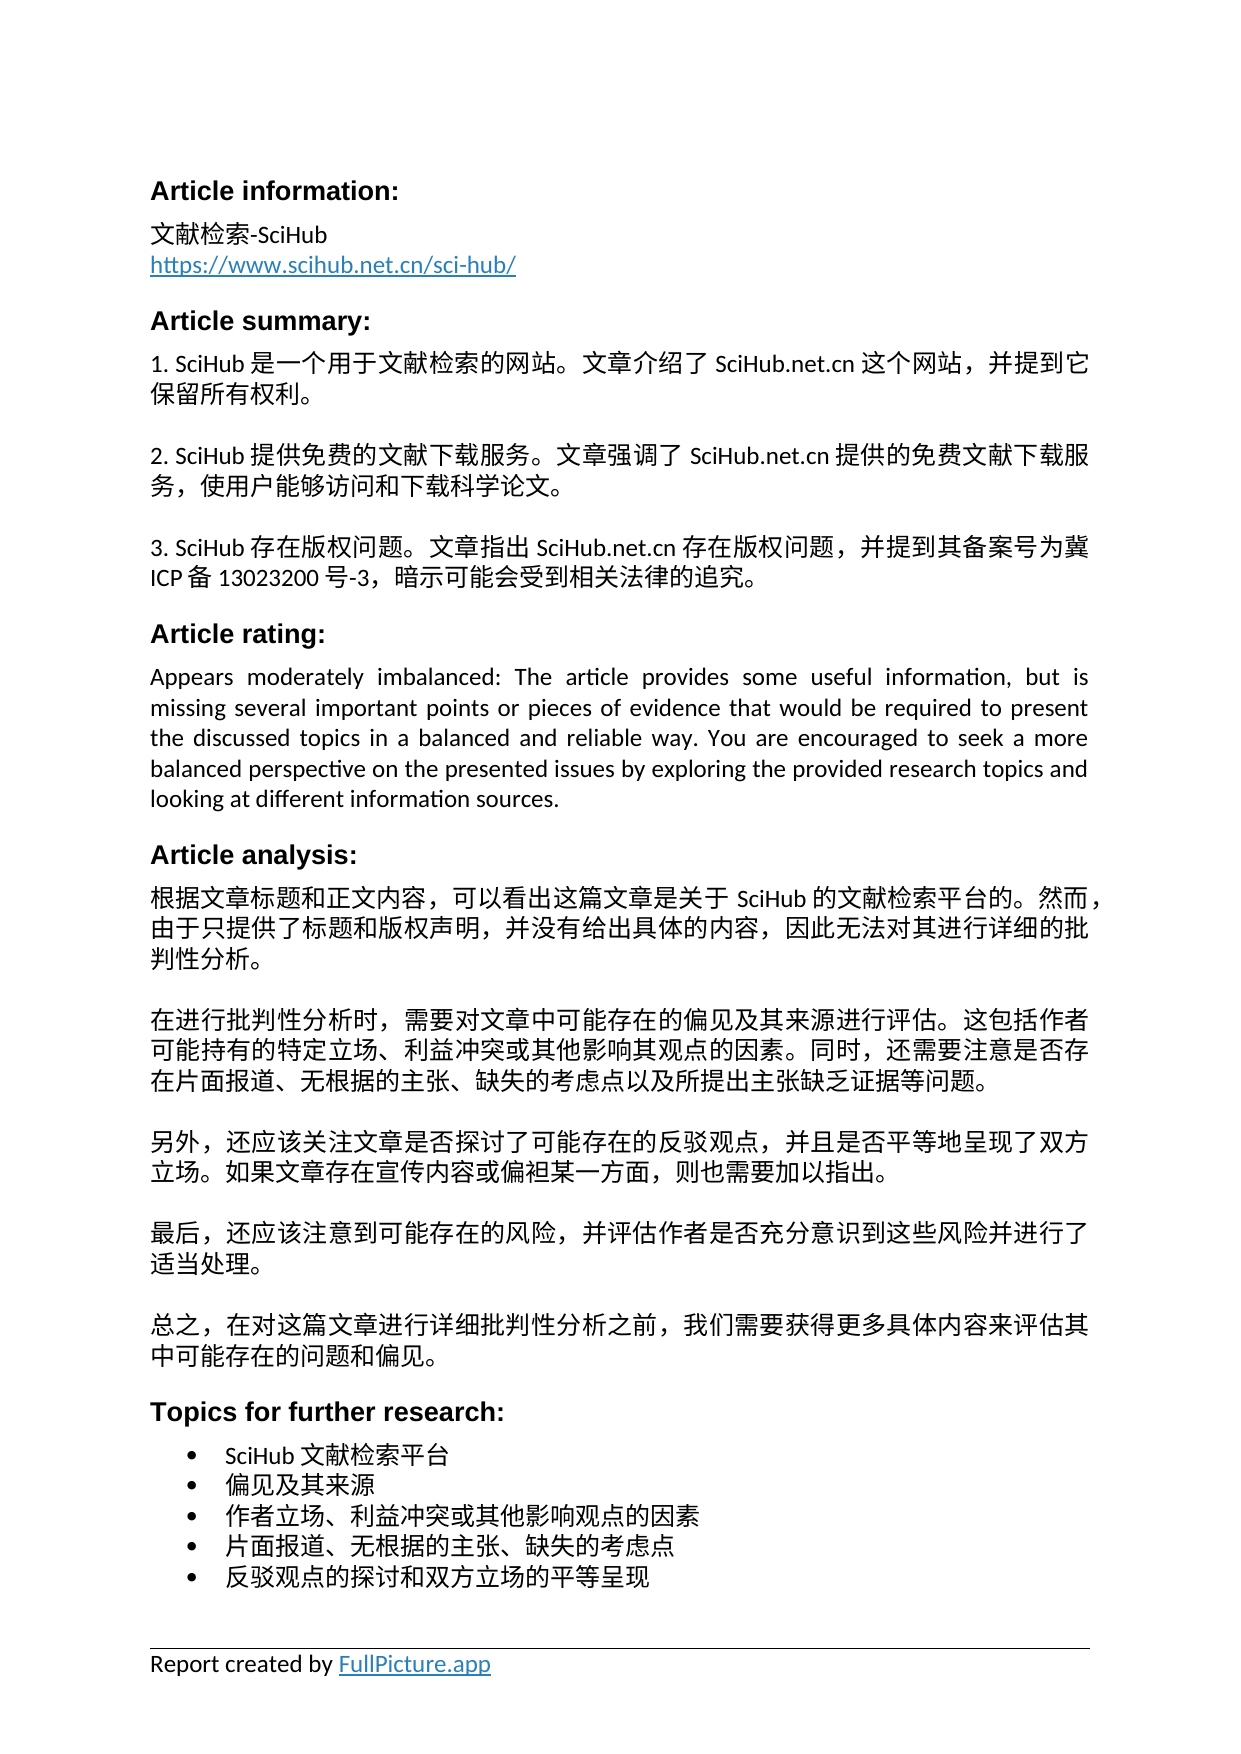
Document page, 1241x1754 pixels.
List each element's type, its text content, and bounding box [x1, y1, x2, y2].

list 偏见及其来源 [187, 1470, 1090, 1501]
subtitle Article rating: [150, 618, 1090, 649]
list SciHub文献检索平台 [187, 1440, 1090, 1470]
text 根据文章标题和正文内容，可以看出这篇文章是关于SciHub的文献检索平台的。然而，由于只提供了标题和版权声明，并没有给出具体的内容，因此无法对其进行详细的批判性分析。 [150, 883, 1090, 974]
list 反驳观点的探讨和双方立场的平等呈现 [187, 1562, 1090, 1592]
text Appears moderately imbalanced: The article provides some useful information, but is missing several important points or pieces of evidence that would be required to present the discussed topics in a balanced and reliable way. You are encouraged to seek a more balanced perspective on the presented issues by exploring the provided research topics and looking at different information sources. [150, 661, 1090, 814]
text 文献检索-SciHubhttps://www.scihub.net.cn/sci-hub/ [150, 219, 1090, 280]
text 在进行批判性分析时，需要对文章中可能存在的偏见及其来源进行评估。这包括作者可能持有的特定立场、利益冲突或其他影响其观点的因素。同时，还需要注意是否存在片面报道、无根据的主张、缺失的考虑点以及所提出主张缺乏证据等问题。 [150, 1005, 1090, 1096]
subtitle Topics for further research: [150, 1396, 1090, 1427]
text 总之，在对这篇文章进行详细批判性分析之前，我们需要获得更多具体内容来评估其中可能存在的问题和偏见。 [150, 1310, 1090, 1371]
subtitle Article analysis: [150, 839, 1090, 870]
text 另外，还应该关注文章是否探讨了可能存在的反驳观点，并且是否平等地呈现了双方立场。如果文章存在宣传内容或偏袒某一方面，则也需要加以指出。 [150, 1127, 1090, 1188]
list 片面报道、无根据的主张、缺失的考虑点 [187, 1531, 1090, 1562]
list 作者立场、利益冲突或其他影响观点的因素 [187, 1501, 1090, 1531]
text 2. SciHub提供免费的文献下载服务。文章强调了SciHub.net.cn提供的免费文献下载服务，使用户能够访问和下载科学论文。 [150, 440, 1090, 501]
subtitle Article information: [150, 175, 1090, 206]
text 3. SciHub存在版权问题。文章指出SciHub.net.cn存在版权问题，并提到其备案号为冀ICP备13023200号-3，暗示可能会受到相关法律的追究。 [150, 532, 1090, 593]
text 1. SciHub是一个用于文献检索的网站。文章介绍了SciHub.net.cn这个网站，并提到它保留所有权利。 [150, 348, 1090, 409]
text 最后，还应该注意到可能存在的风险，并评估作者是否充分意识到这些风险并进行了适当处理。 [150, 1218, 1090, 1279]
subtitle Article summary: [150, 305, 1090, 336]
